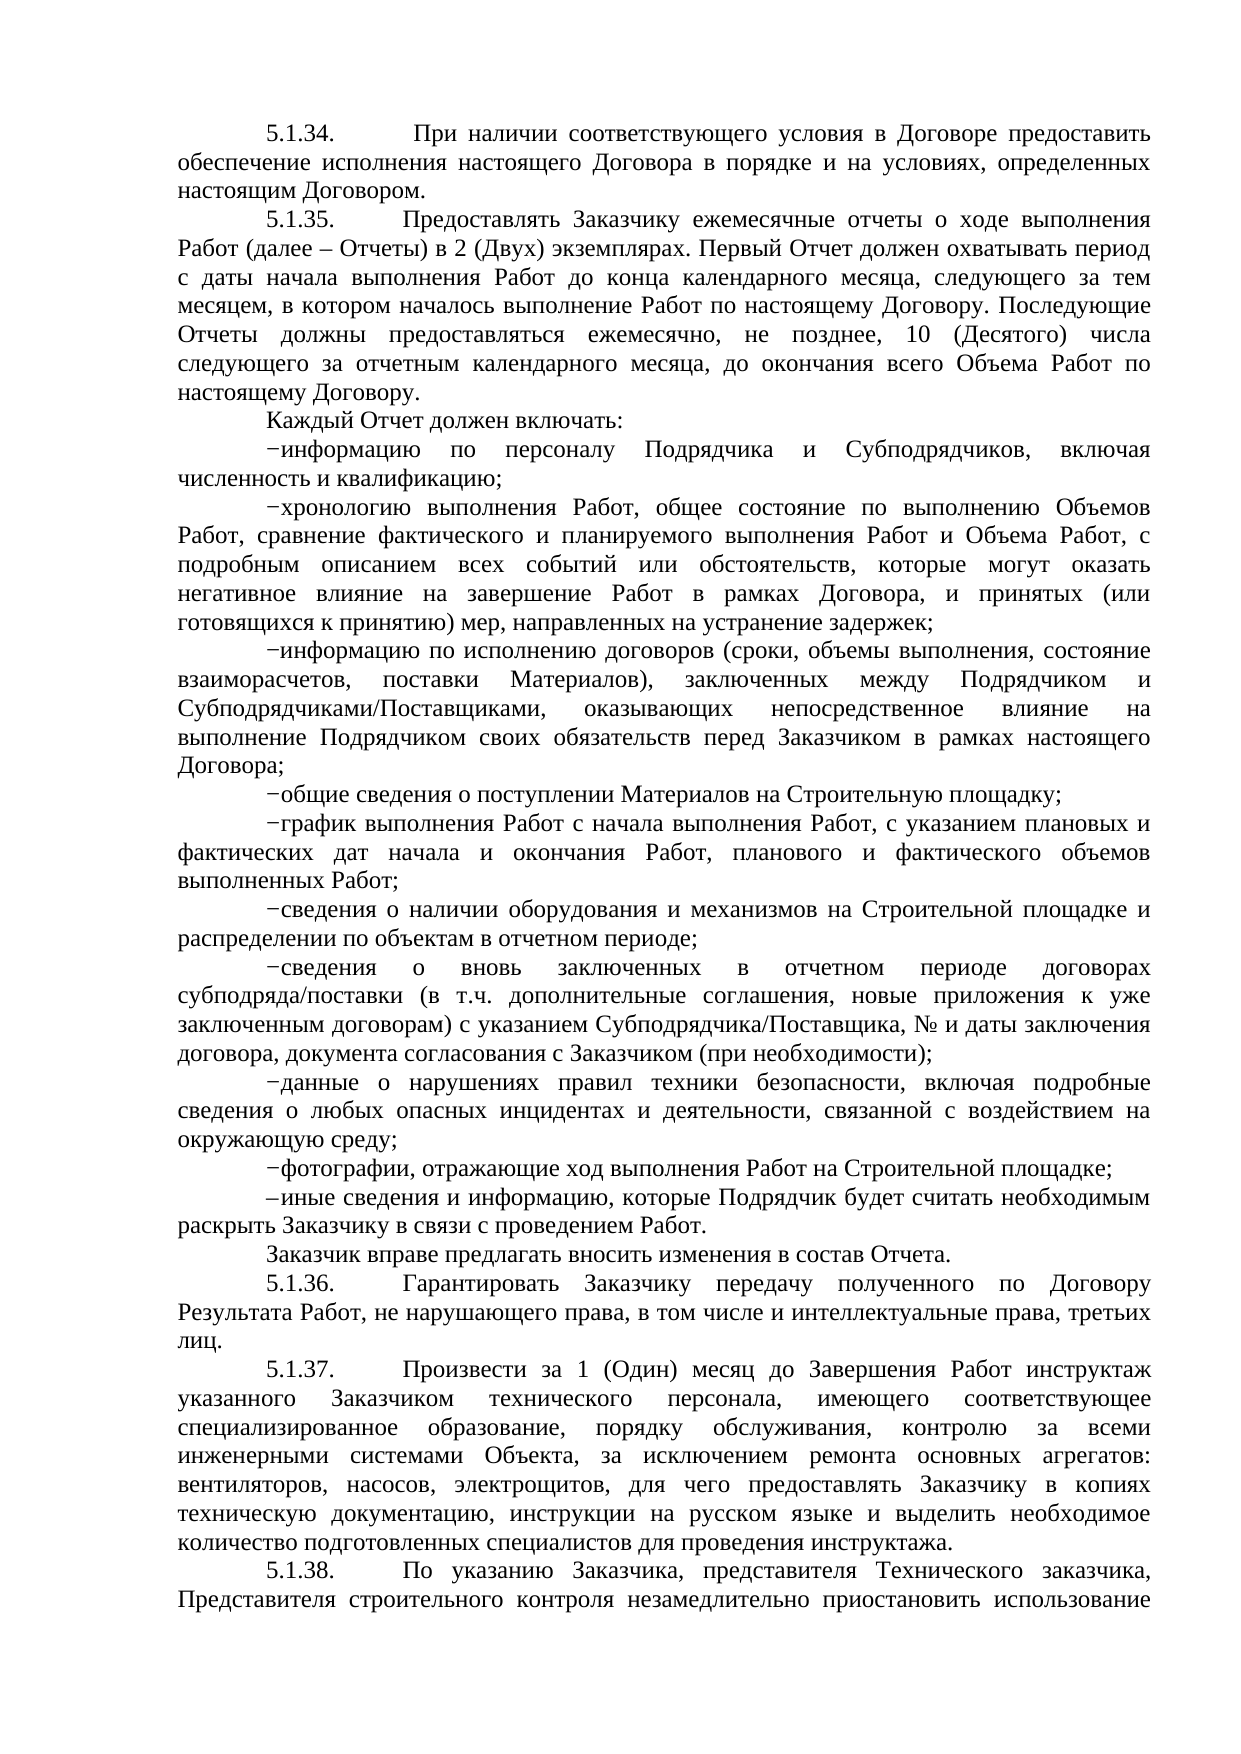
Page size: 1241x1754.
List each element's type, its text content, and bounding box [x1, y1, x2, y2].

text Каждый Отчет должен включать: [177, 406, 1152, 434]
text − фотографии, отражающие ход выполнения Работ на Строительной площадке; [177, 1153, 1152, 1182]
text − информацию по персоналу Подрядчика и Субподрядчиков, включая численность и квалификацию; [177, 434, 1152, 492]
text −информацию по исполнению договоров (сроки, объемы выполнения, состояние взаиморасчетов, поставки Материалов), заключенных между Подрядчиком и Субподрядчиками/Поставщиками, оказывающих непосредственное влияние на выполнение Подрядчиком своих обязательств перед Заказчиком в рамках настоящего Договора; [177, 636, 1152, 779]
text Заказчик вправе предлагать вносить изменения в состав Отчета. [177, 1239, 1152, 1268]
text − сведения о наличии оборудования и механизмов на Строительной площадке и распределении по объектам в отчетном периоде; [177, 894, 1152, 952]
text 5.1.36. Гарантировать Заказчику передачу полученного по Договору Результата Работ, не нарушающего права, в том числе и интеллектуальные права, третьих лиц. [177, 1268, 1152, 1354]
text − данные о нарушениях правил техники безопасности, включая подробные сведения о любых опасных инцидентах и деятельности, связанной с воздействием на окружающую среду; [177, 1067, 1152, 1153]
text 5.1.35. Предоставлять Заказчику ежемесячные отчеты о ходе выполнения Работ (далее – Отчеты) в 2 (Двух) экземплярах. Первый Отчет должен охватывать период с даты начала выполнения Работ до конца календарного месяца, следующего за тем месяцем, в котором началось выполнение Работ по настоящему Договору. Последующие Отчеты должны предоставляться ежемесячно, не позднее, 10 (Десятого) числа следующего за отчетным календарного месяца, до окончания всего Объема Работ по настоящему Договору. [177, 204, 1152, 406]
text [177, 1556, 1152, 1613]
text − сведения о вновь заключенных в отчетном периоде договорах субподряда/поставки (в т.ч. дополнительные соглашения, новые приложения к уже заключенным договорам) с указанием Субподрядчика/Поставщика, № и даты заключения договора, документа согласования с Заказчиком (при необходимости); [177, 952, 1152, 1067]
text − хронологию выполнения Работ, общее состояние по выполнению Объемов Работ, сравнение фактического и планируемого выполнения Работ и Объема Работ, с подробным описанием всех событий или обстоятельств, которые могут оказать негативное влияние на завершение Работ в рамках Договора, и принятых (или готовящихся к принятию) мер, направленных на устранение задержек; [177, 492, 1152, 636]
text – иные сведения и информацию, которые Подрядчик будет считать необходимым раскрыть Заказчику в связи с проведением Работ. [177, 1182, 1152, 1239]
text 5.1.34. При наличии соответствующего условия в Договоре предоставить обеспечение исполнения настоящего Договора в порядке и на условиях, определенных настоящим Договором. [177, 118, 1152, 204]
text − общие сведения о поступлении Материалов на Строительную площадку; [177, 779, 1152, 808]
text 5.1.37. Произвести за 1 (Один) месяц до Завершения Работ инструктаж указанного Заказчиком технического персонала, имеющего соответствующее специализированное образование, порядку обслуживания, контролю за всеми инженерными системами Объекта, за исключением ремонта основных агрегатов: вентиляторов, насосов, электрощитов, для чего предоставлять Заказчику в копиях техническую документацию, инструкции на русском языке и выделить необходимое количество подготовленных специалистов для проведения инструктажа. [177, 1354, 1152, 1556]
text − график выполнения Работ с начала выполнения Работ, с указанием плановых и фактических дат начала и окончания Работ, планового и фактического объемов выполненных Работ; [177, 808, 1152, 894]
